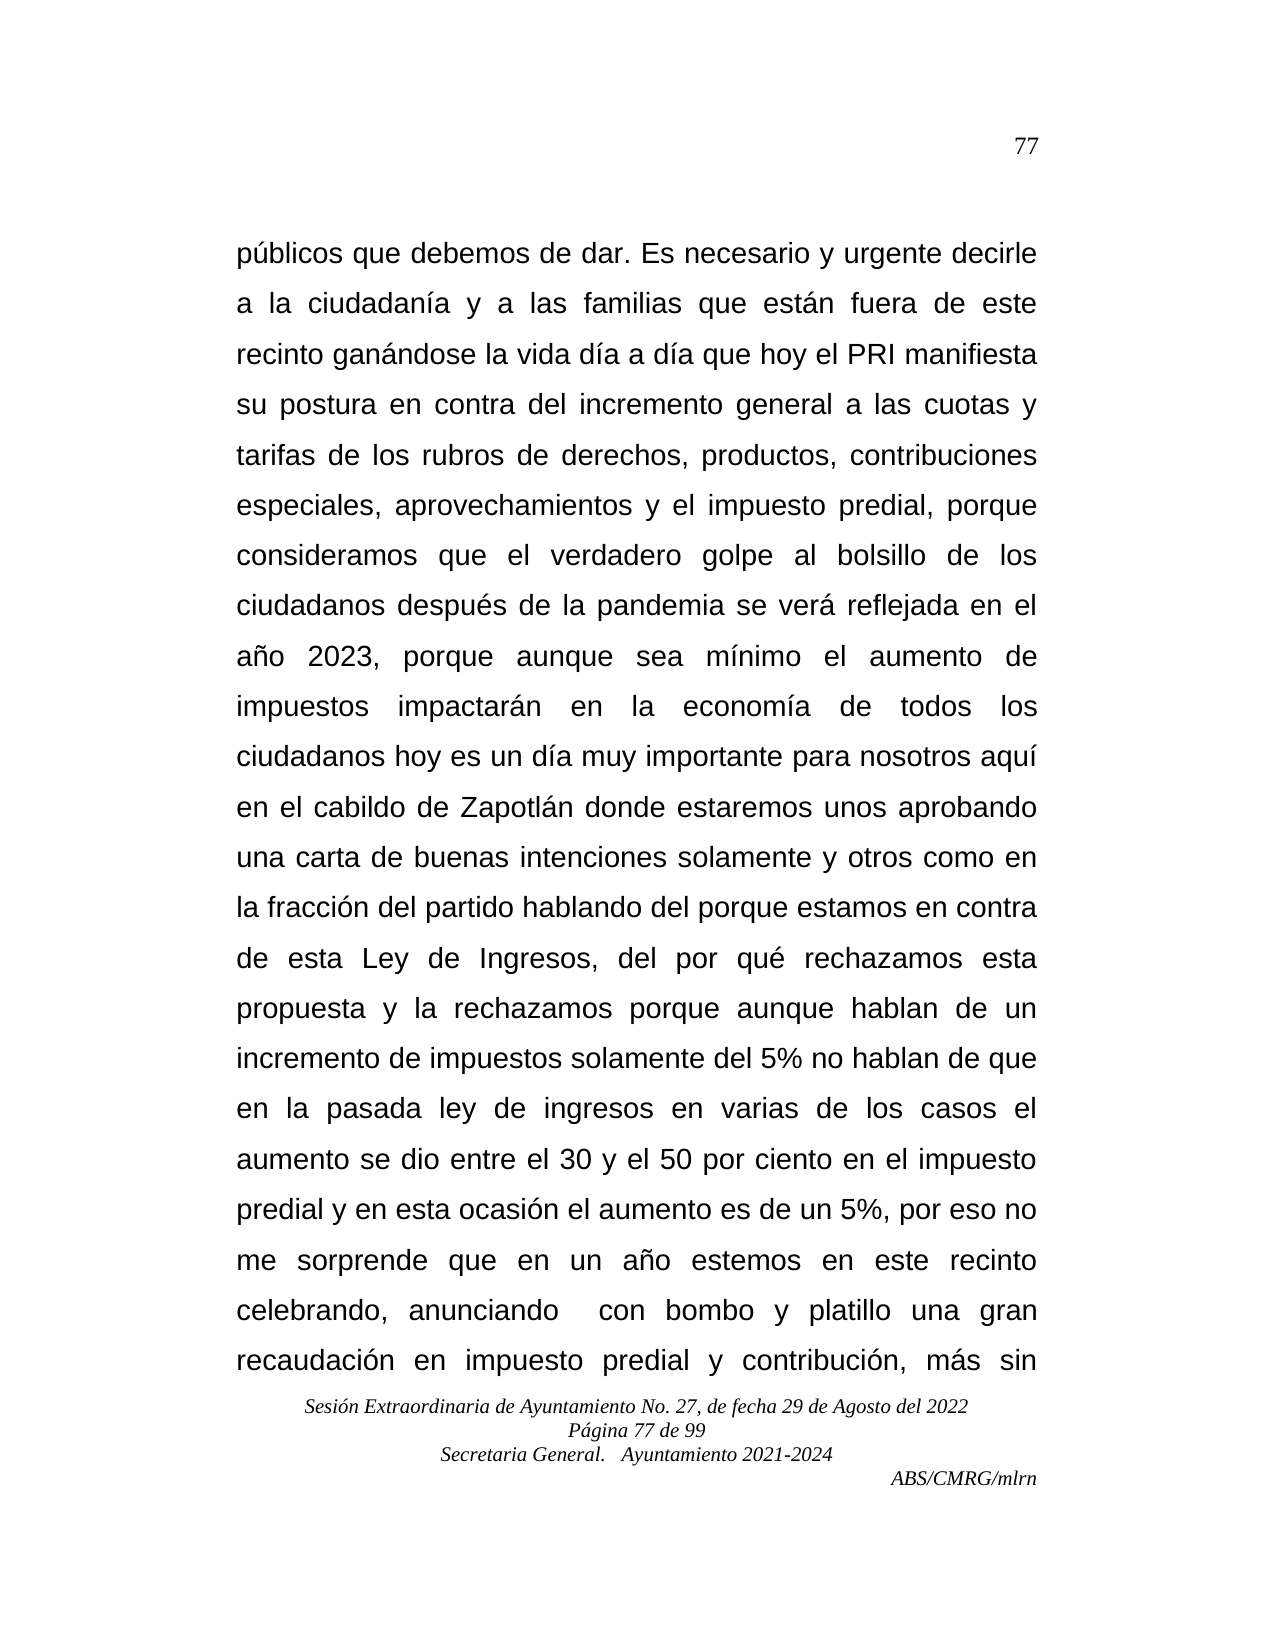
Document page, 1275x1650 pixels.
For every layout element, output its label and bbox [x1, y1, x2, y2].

text [236, 236, 1039, 1377]
